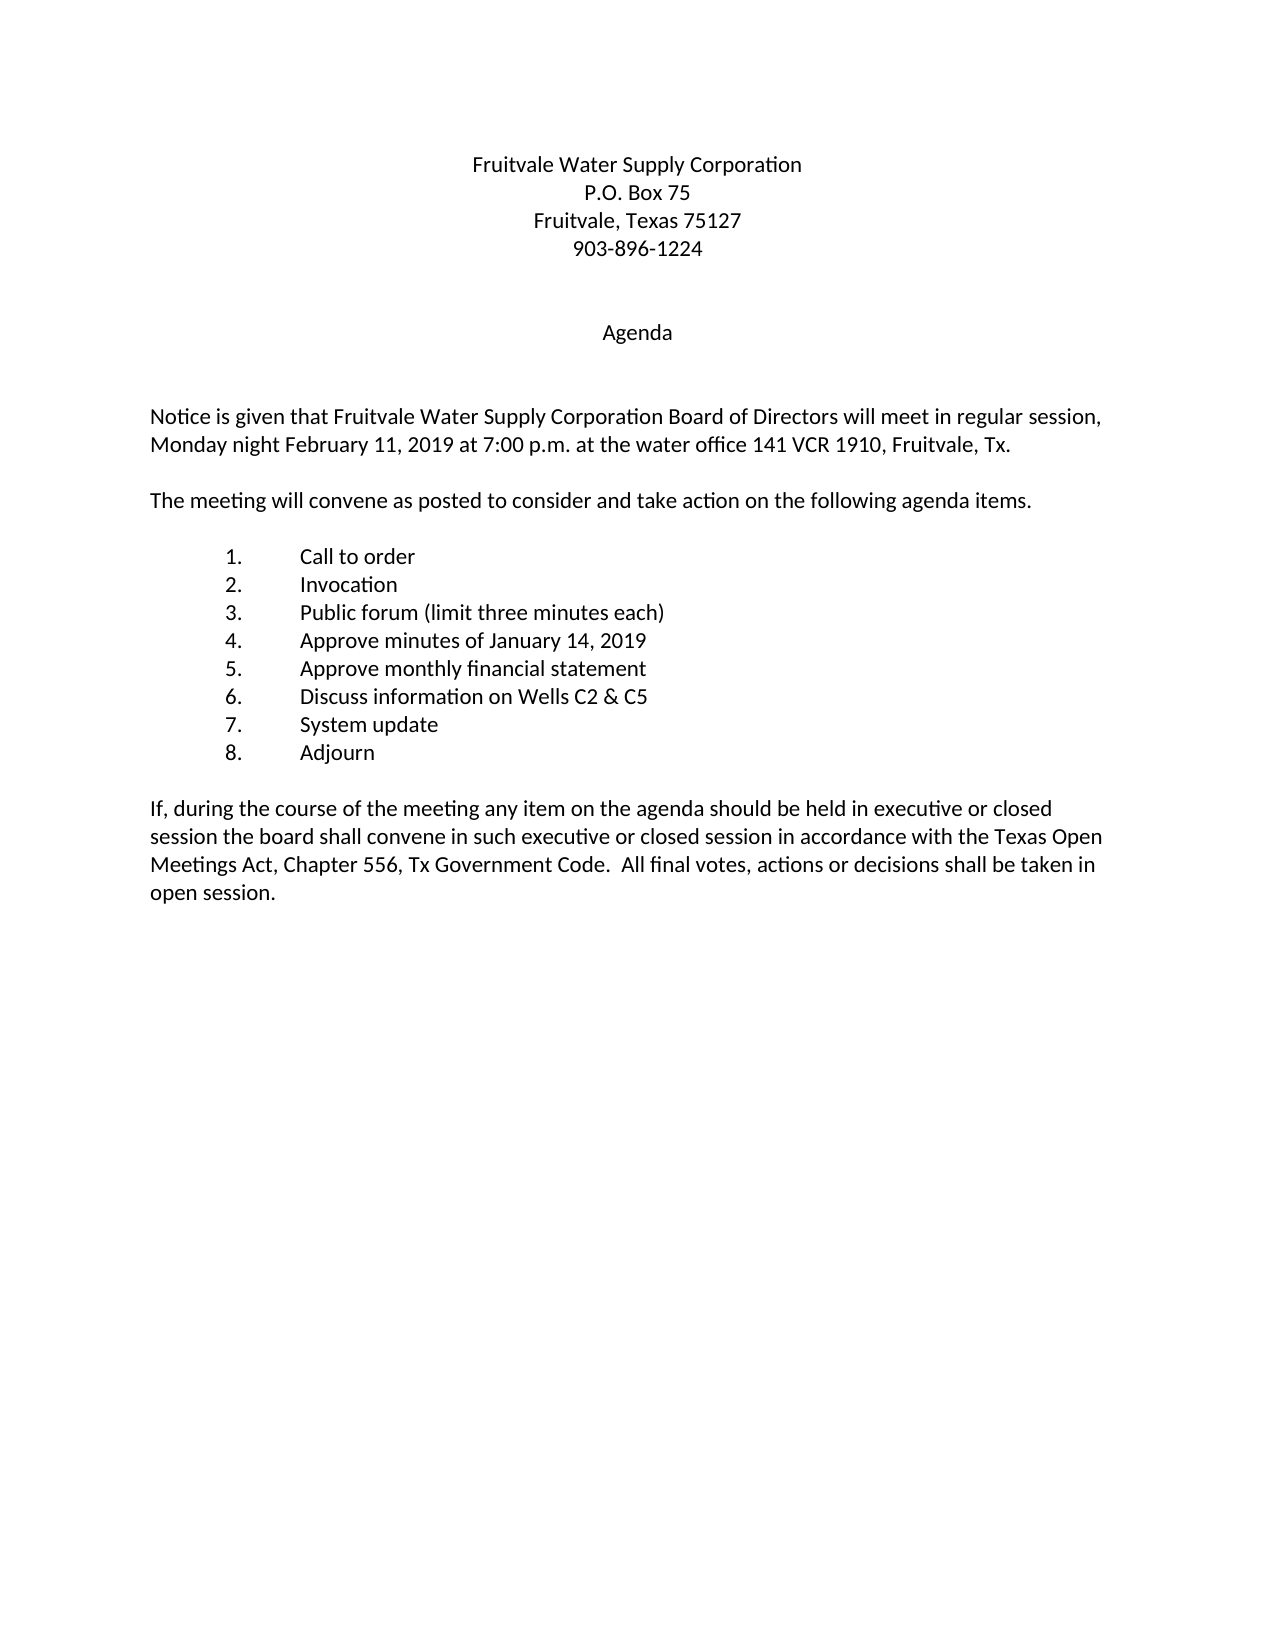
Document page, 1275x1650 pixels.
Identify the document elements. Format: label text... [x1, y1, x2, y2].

text 903-896-1224 [150, 234, 1125, 262]
text 7. System update [150, 710, 1125, 738]
text 1. Call to order [150, 542, 1125, 570]
text Fruitvale Water Supply Corporation [150, 150, 1125, 178]
text P.O. Box 75 [150, 178, 1125, 206]
text 5. Approve monthly financial statement [150, 654, 1125, 682]
text 6. Discuss information on Wells C2 & C5 [150, 682, 1125, 710]
text The meeting will convene as posted to consider and take action on the following agenda items. [150, 486, 1125, 514]
text 8. Adjourn [150, 738, 1125, 766]
text Agenda [150, 318, 1125, 346]
text 2. Invocation [150, 570, 1125, 598]
text Notice is given that Fruitvale Water Supply Corporation Board of Directors will meet in regular session, Monday night February 11, 2019 at 7:00 p.m. at the water office 141 VCR 1910, Fruitvale, Tx. [150, 402, 1125, 458]
text Fruitvale, Texas 75127 [150, 206, 1125, 234]
text 3. Public forum (limit three minutes each) [150, 598, 1125, 626]
text If, during the course of the meeting any item on the agenda should be held in executive or closed session the board shall convene in such executive or closed session in accordance with the Texas Open Meetings Act, Chapter 556, Tx Government Code. All final votes, actions or decisions shall be taken in open session. [150, 794, 1125, 907]
text 4. Approve minutes of January 14, 2019 [150, 626, 1125, 654]
